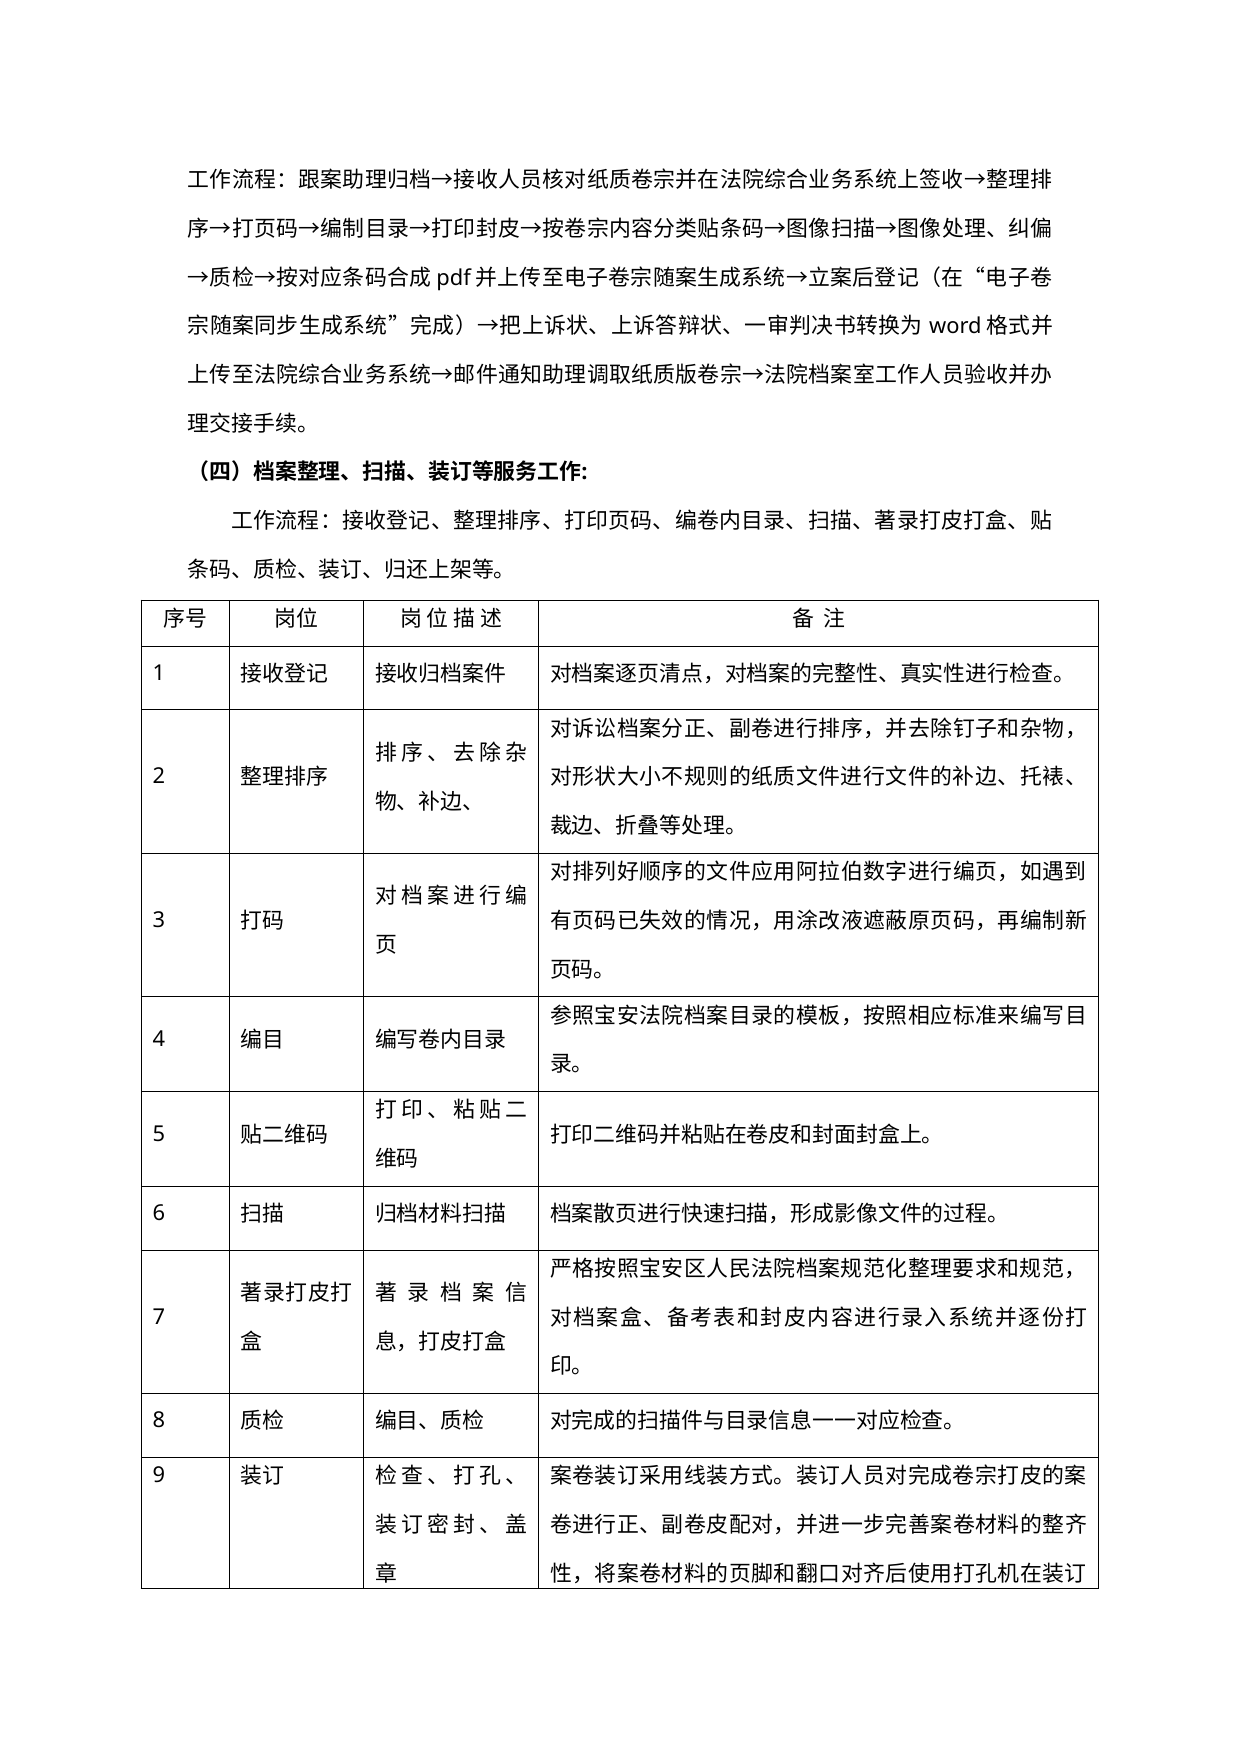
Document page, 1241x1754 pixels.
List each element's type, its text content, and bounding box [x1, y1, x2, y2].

table_cell 参照宝安法院档案目录的模板，按照相应标准来编写目录。 [539, 997, 1098, 1091]
table_cell 著录档案信息，打皮打盒 [364, 1251, 538, 1393]
table_cell 排序、去除杂物、补边、 [364, 710, 538, 853]
table_cell 3 [142, 854, 229, 996]
table_cell 5 [142, 1092, 229, 1186]
table_cell 档案散页进行快速扫描，形成影像文件的过程。 [539, 1187, 1098, 1249]
table_cell 编写卷内目录 [364, 997, 538, 1091]
table_cell 2 [142, 710, 229, 853]
table_cell 对档案逐页清点，对档案的完整性、真实性进行检查。 [539, 647, 1098, 709]
table_cell 整理排序 [230, 710, 363, 853]
table_cell 编目、质检 [364, 1394, 538, 1457]
table_cell 严格按照宝安区人民法院档案规范化整理要求和规范，对档案盒、备考表和封皮内容进行录入系统并逐份打印。 [539, 1251, 1098, 1393]
table_cell 对排列好顺序的文件应用阿拉伯数字进行编页，如遇到有页码已失效的情况，用涂改液遮蔽原页码，再编制新页码。 [539, 854, 1098, 996]
table_cell 6 [142, 1187, 229, 1249]
table_cell 7 [142, 1251, 229, 1393]
table_cell 8 [142, 1394, 229, 1457]
table_cell 质检 [230, 1394, 363, 1457]
table_cell 接收登记 [230, 647, 363, 709]
table_cell 著录打皮打盒 [230, 1251, 363, 1393]
table_cell 打印、粘贴二维码 [364, 1092, 538, 1186]
table_header 序号 [142, 601, 229, 646]
table_cell 接收归档案件 [364, 647, 538, 709]
table_cell 对诉讼档案分正、副卷进行排序，并去除钉子和杂物，对形状大小不规则的纸质文件进行文件的补边、托裱、裁边、折叠等处理。 [539, 710, 1098, 853]
table_cell 4 [142, 997, 229, 1091]
text 工作流程：跟案助理归档→接收人员核对纸质卷宗并在法院综合业务系统上签收→整理排序→打页码→编制目录→打印封皮→按卷宗内容分类贴条码→图像扫描→图像处理、纠偏→质检→按对应条码合成pdf并上传至电子卷宗随案生成系统→立案后登记（在“电子卷宗随案同步生成系统”完成）→把上诉状、上诉答辩状、一审判决书转换为word格式并上传至法院综合业务系统→邮件通知助理调取纸质版卷宗→法院档案室工作人员验收并办理交接手续。 [187, 162, 1053, 438]
text 工作流程：接收登记、整理排序、打印页码、编卷内目录、扫描、著录打皮打盒、贴条码、质检、装订、归还上架等。 [187, 502, 1053, 584]
table_cell 装订 [230, 1458, 363, 1588]
table_cell 编目 [230, 997, 363, 1091]
table_header 备 注 [539, 601, 1098, 646]
table_cell 9 [142, 1458, 229, 1588]
table_cell 1 [142, 647, 229, 709]
table_cell 归档材料扫描 [364, 1187, 538, 1249]
table_cell 打印二维码并粘贴在卷皮和封面封盒上。 [539, 1092, 1098, 1186]
table_cell 打码 [230, 854, 363, 996]
table_cell 对完成的扫描件与目录信息一一对应检查。 [539, 1394, 1098, 1457]
table_cell 贴二维码 [230, 1092, 363, 1186]
table_header 岗 位 描 述 [364, 601, 538, 646]
table_header 岗位 [230, 601, 363, 646]
table_cell 检查、打孔、装订密封、盖章 [364, 1458, 538, 1588]
table_cell 扫描 [230, 1187, 363, 1249]
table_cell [539, 1458, 1098, 1588]
text （四）档案整理、扫描、装订等服务工作: [187, 454, 1053, 487]
table_cell 对档案进行编页 [364, 854, 538, 996]
